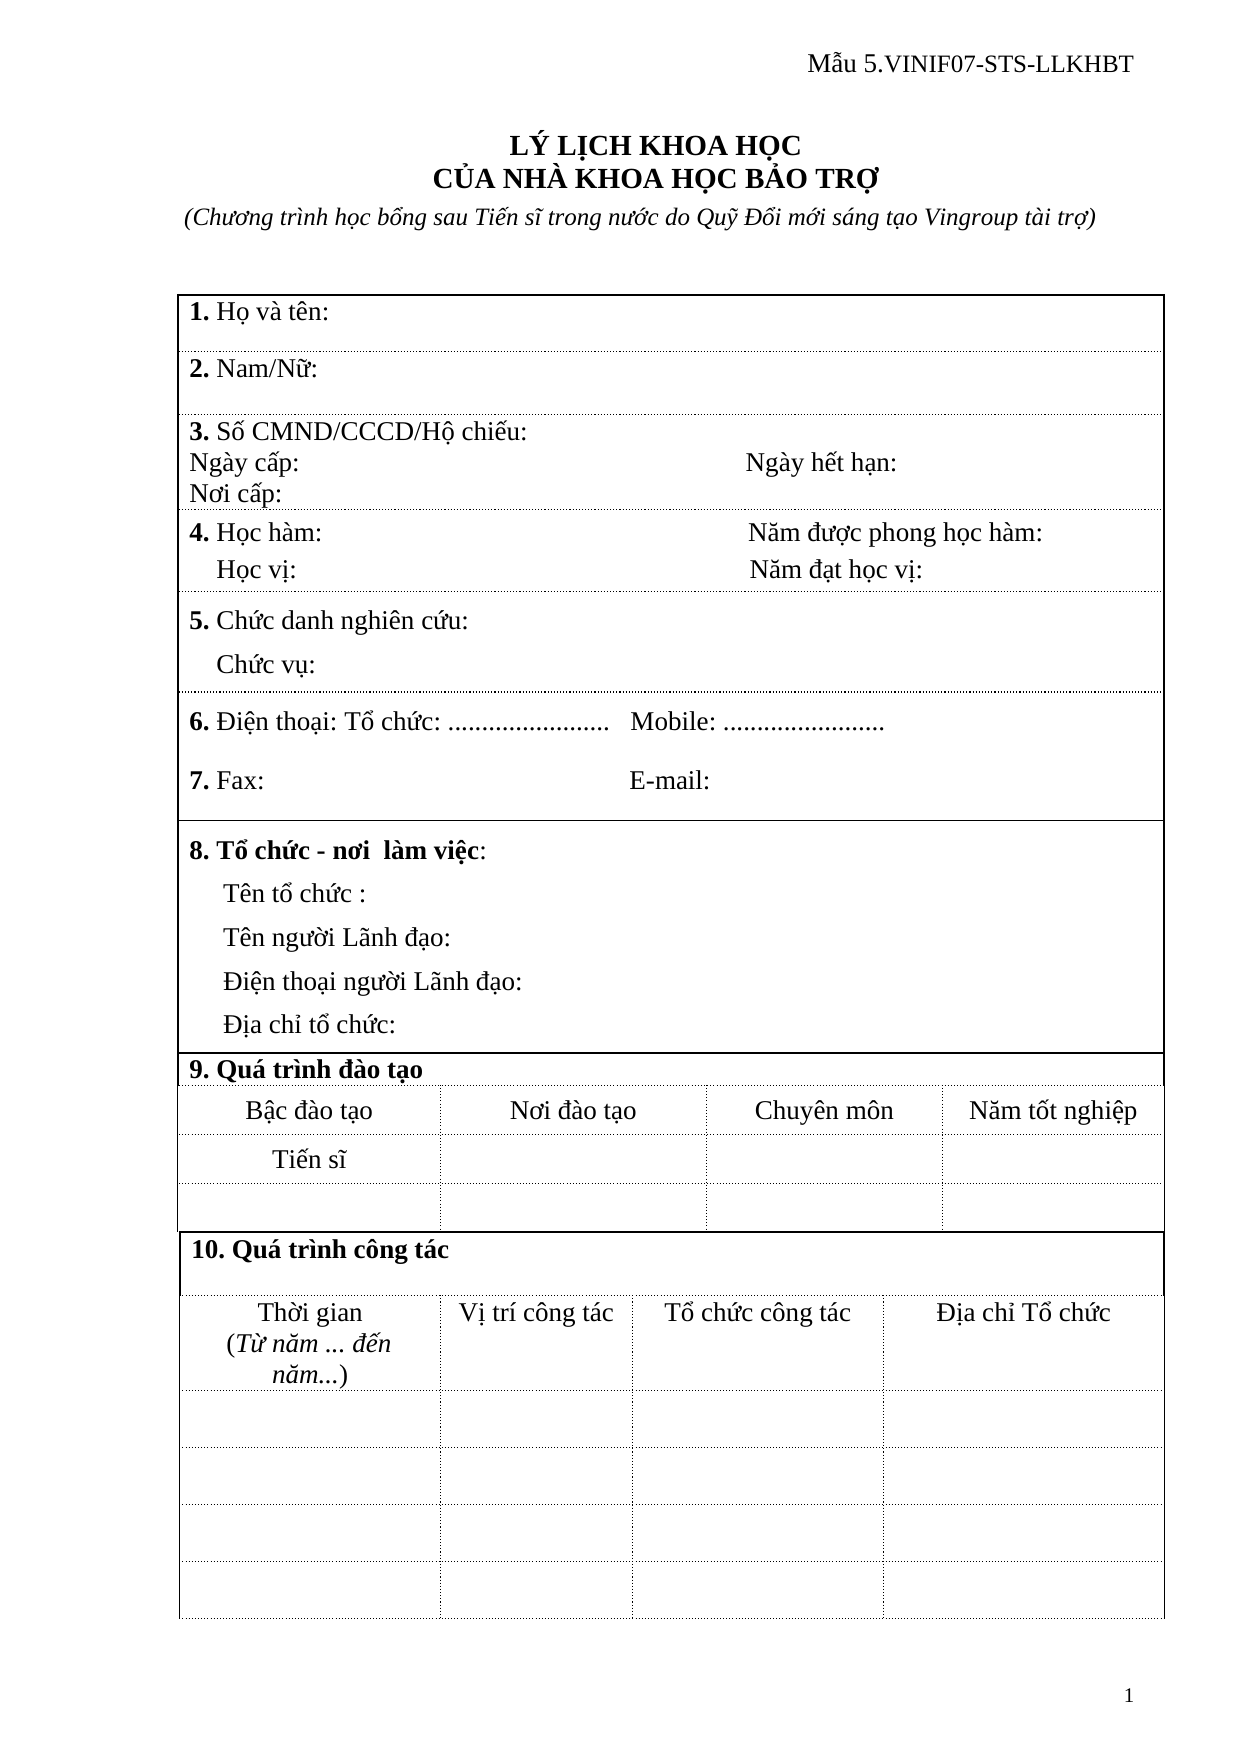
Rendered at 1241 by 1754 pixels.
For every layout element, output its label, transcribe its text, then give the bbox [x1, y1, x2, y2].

table_cell 6. Điện thoại: Tổ chức: ........................ Mobile: ........................ 7. Fax: E-mail: [179, 691, 1163, 820]
table_cell Thời gian (Từ năm ... đến năm...) [180, 1295, 440, 1389]
table_cell 4. Học hàm: Năm được phong học hàm: Học vị: Năm đạt học vị: [179, 509, 1163, 591]
table_header 1. Họ và tên: [179, 296, 1163, 351]
table_cell 5. Chức danh nghiên cứu: Chức vụ: [179, 591, 1163, 691]
table_cell 9. Quá trình đào tạo [179, 1054, 1163, 1085]
table_cell [706, 1134, 942, 1182]
table_cell Bậc đào tạo [178, 1085, 440, 1133]
table_cell [942, 1183, 1164, 1231]
table_cell [440, 1183, 706, 1231]
table_cell [440, 1390, 632, 1447]
table_cell [883, 1390, 1164, 1447]
table_cell [440, 1561, 632, 1618]
table_cell [632, 1390, 883, 1447]
table_cell 2. Nam/Nữ: [179, 351, 1163, 414]
table_cell Địa chỉ Tổ chức [883, 1295, 1164, 1389]
table_cell [632, 1504, 883, 1561]
table_cell Chuyên môn [706, 1085, 942, 1133]
text CỦA NHÀ KHOA HỌC BẢO TRỢ [177, 161, 1134, 195]
table_cell [178, 1183, 440, 1231]
table_cell [632, 1561, 883, 1618]
table_cell [440, 1504, 632, 1561]
table_cell Nơi đào tạo [440, 1085, 706, 1133]
table_cell 3. Số CMND/CCCD/Hộ chiếu: Ngày cấp: Ngày hết hạn: Nơi cấp: [179, 414, 1163, 508]
table_cell [942, 1134, 1164, 1182]
table_cell [180, 1504, 440, 1561]
table_cell [180, 1447, 440, 1504]
table_cell [632, 1447, 883, 1504]
table_cell [883, 1561, 1164, 1618]
table_cell Tổ chức công tác [632, 1295, 883, 1389]
table_cell 10. Quá trình công tác [181, 1233, 1163, 1295]
table_cell [883, 1504, 1164, 1561]
table_cell [180, 1561, 440, 1618]
table_cell [180, 1390, 440, 1447]
table_cell [440, 1134, 706, 1182]
text (Chương trình học bổng sau Tiến sĩ trong nước do Quỹ Đổi mới sáng tạo Vingroup tài trợ) [177, 199, 1134, 266]
table_cell Vị trí công tác [440, 1295, 632, 1389]
table_cell [883, 1447, 1164, 1504]
table_cell [706, 1183, 942, 1231]
table_cell [440, 1447, 632, 1504]
table_cell 8. Tổ chức - nơi làm việc: Tên tổ chức : Tên người Lãnh đạo: Điện thoại người Lãnh đạo: Địa chỉ tổ chức: [179, 821, 1163, 1052]
table_cell Năm tốt nghiệp [942, 1085, 1164, 1133]
title LÝ LỊCH KHOA HỌC [177, 128, 1134, 161]
table_cell Tiến sĩ [178, 1134, 440, 1182]
